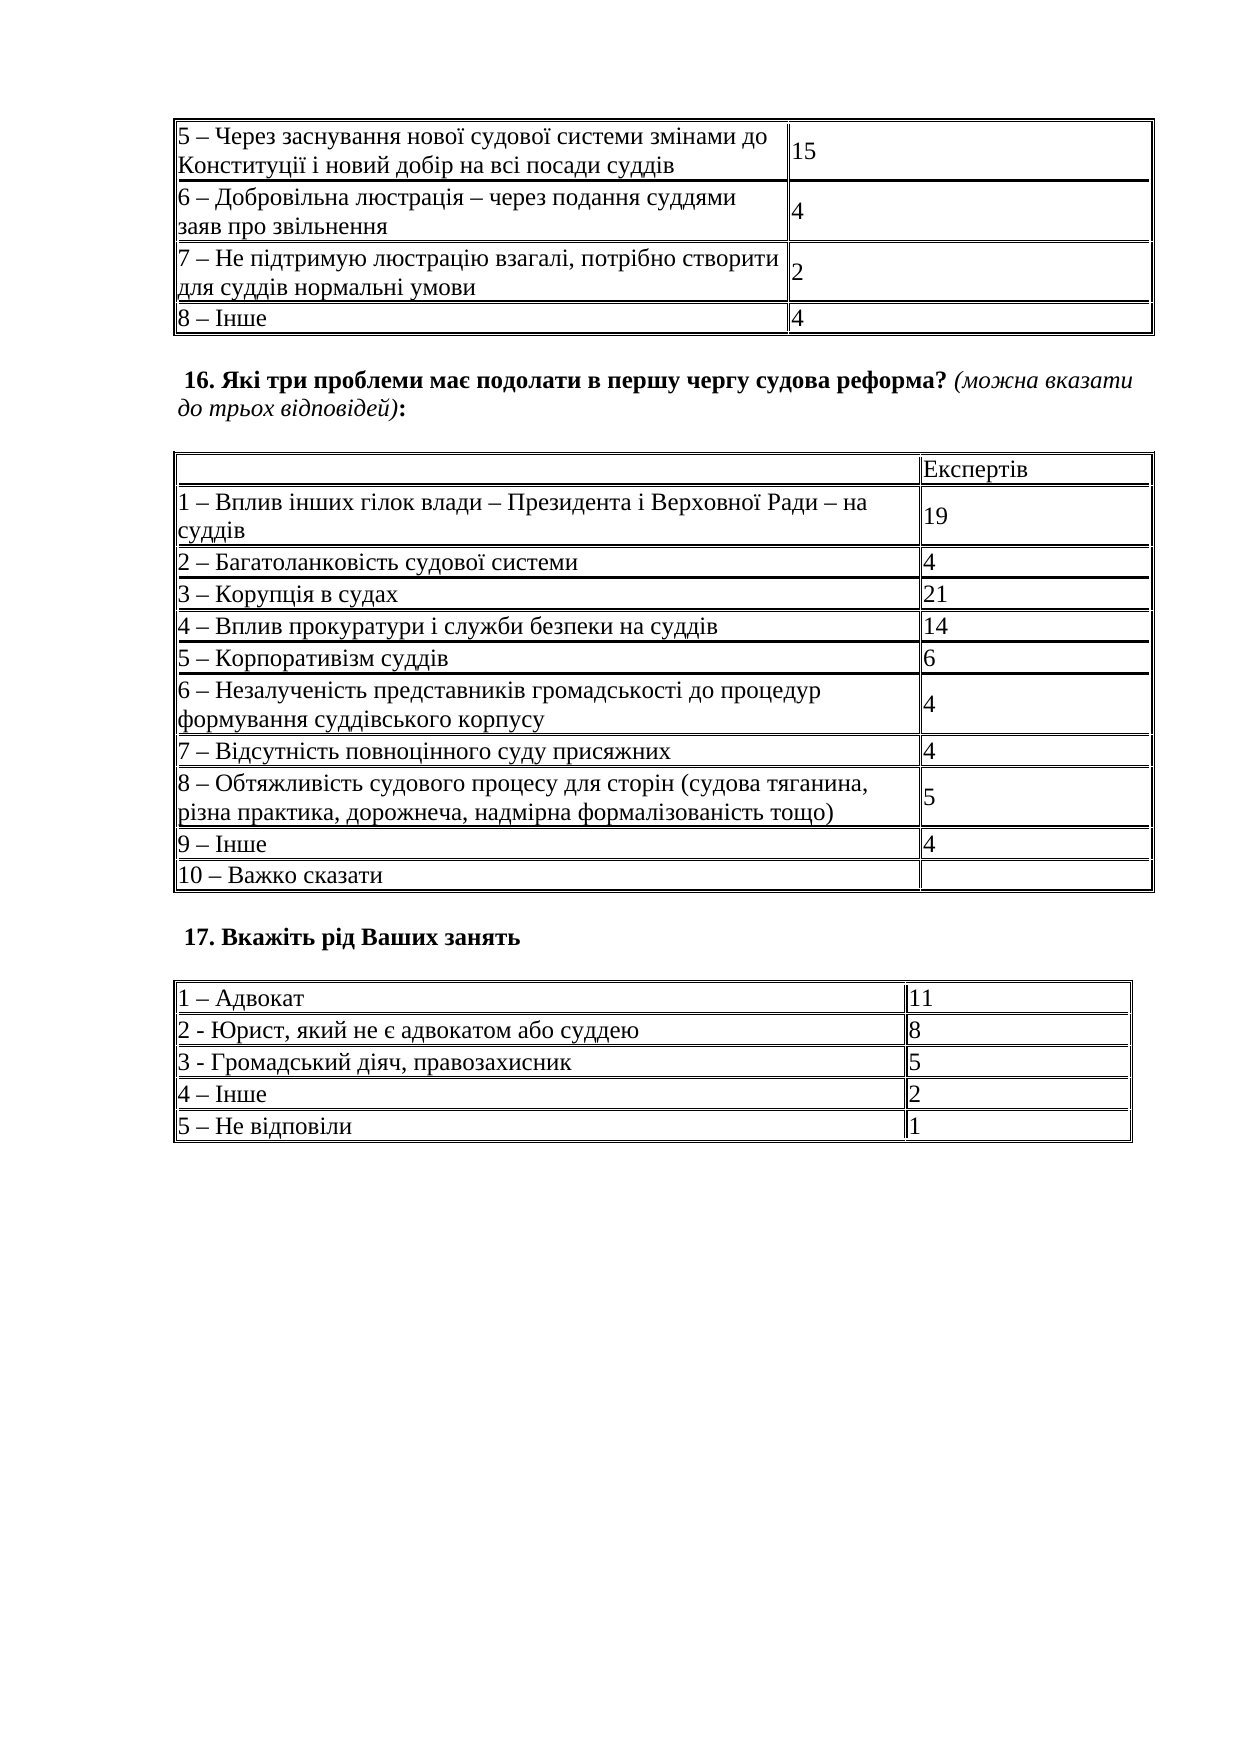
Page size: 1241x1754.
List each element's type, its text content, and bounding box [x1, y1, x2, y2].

table_cell 1 [906, 1108, 1131, 1139]
table_cell 14 [922, 608, 1152, 640]
table_cell 6 [922, 640, 1151, 672]
table_cell 7 – Відсутність повноцінного суду присяжних [175, 733, 921, 765]
table_cell 4 [922, 672, 1151, 733]
table_cell 1 – Вплив інших гілок влади – Президента і Верховної Ради – на суддів [177, 483, 919, 544]
table_cell 10 – Важко сказати [177, 858, 921, 889]
table_cell 8 – Обтяжливість судового процесу для сторін (судова тяганина, різна практика, дорожнеча, надмірна формалізованість тощо) [175, 765, 921, 825]
table_cell 5 [921, 765, 1153, 825]
text 17. Вкажіть рід Ваших занять [177, 922, 1152, 951]
table_cell 4 – Вплив прокуратури і служби безпеки на суддів [177, 608, 919, 640]
table_cell 4 [790, 179, 1151, 239]
table_cell 4 – Інше [175, 1076, 906, 1108]
table_cell [921, 858, 1152, 889]
table_cell 6 – Незалученість представників громадськості до процедур формування суддівського корпусу [177, 672, 919, 733]
table_cell 3 - Громадський діяч, правозахисник [175, 1044, 906, 1076]
table_cell 2 [790, 240, 1152, 300]
table_cell 4 [922, 544, 1152, 576]
table_cell 4 [789, 300, 1152, 332]
table_cell 8 [906, 1012, 1131, 1044]
table_cell 5 – Не відповіли [175, 1108, 906, 1139]
table_cell 2 [906, 1076, 1131, 1108]
table_cell 6 – Добровільна люстрація – через подання суддями заяв про звільнення [177, 179, 787, 239]
table_cell 4 [921, 733, 1153, 765]
table_header 1 – Адвокат [175, 981, 906, 1012]
text 16. Які три проблеми має подолати в першу чергу судова реформа? (можна вказати до трьох відповідей): [177, 365, 1152, 422]
table_cell 19 [922, 483, 1152, 544]
table_cell 2 – Багатоланковість судової системи [177, 544, 919, 576]
table_cell 9 – Інше [177, 825, 919, 857]
table_cell 2 - Юрист, який не є адвокатом або суддею [175, 1012, 906, 1044]
table_cell 3 – Корупція в судах [177, 576, 919, 608]
table_header [177, 455, 921, 483]
table_cell 5 [906, 1044, 1131, 1076]
table_cell 7 – Не підтримую люстрацію взагалі, потрібно створити для суддів нормальні умови [177, 240, 787, 300]
table_cell 21 [922, 576, 1151, 608]
table_cell 15 [789, 122, 1151, 179]
table_cell 8 – Інше [177, 300, 789, 332]
table_cell 5 – Через заснування нової судової системи змінами до Конституції і новий добір на всі посади суддів [177, 122, 789, 179]
table_header Експертів [921, 455, 1151, 483]
table_cell 4 [922, 825, 1152, 857]
table_cell 5 – Корпоративізм суддів [177, 640, 919, 672]
table_header 11 [906, 983, 1130, 1012]
